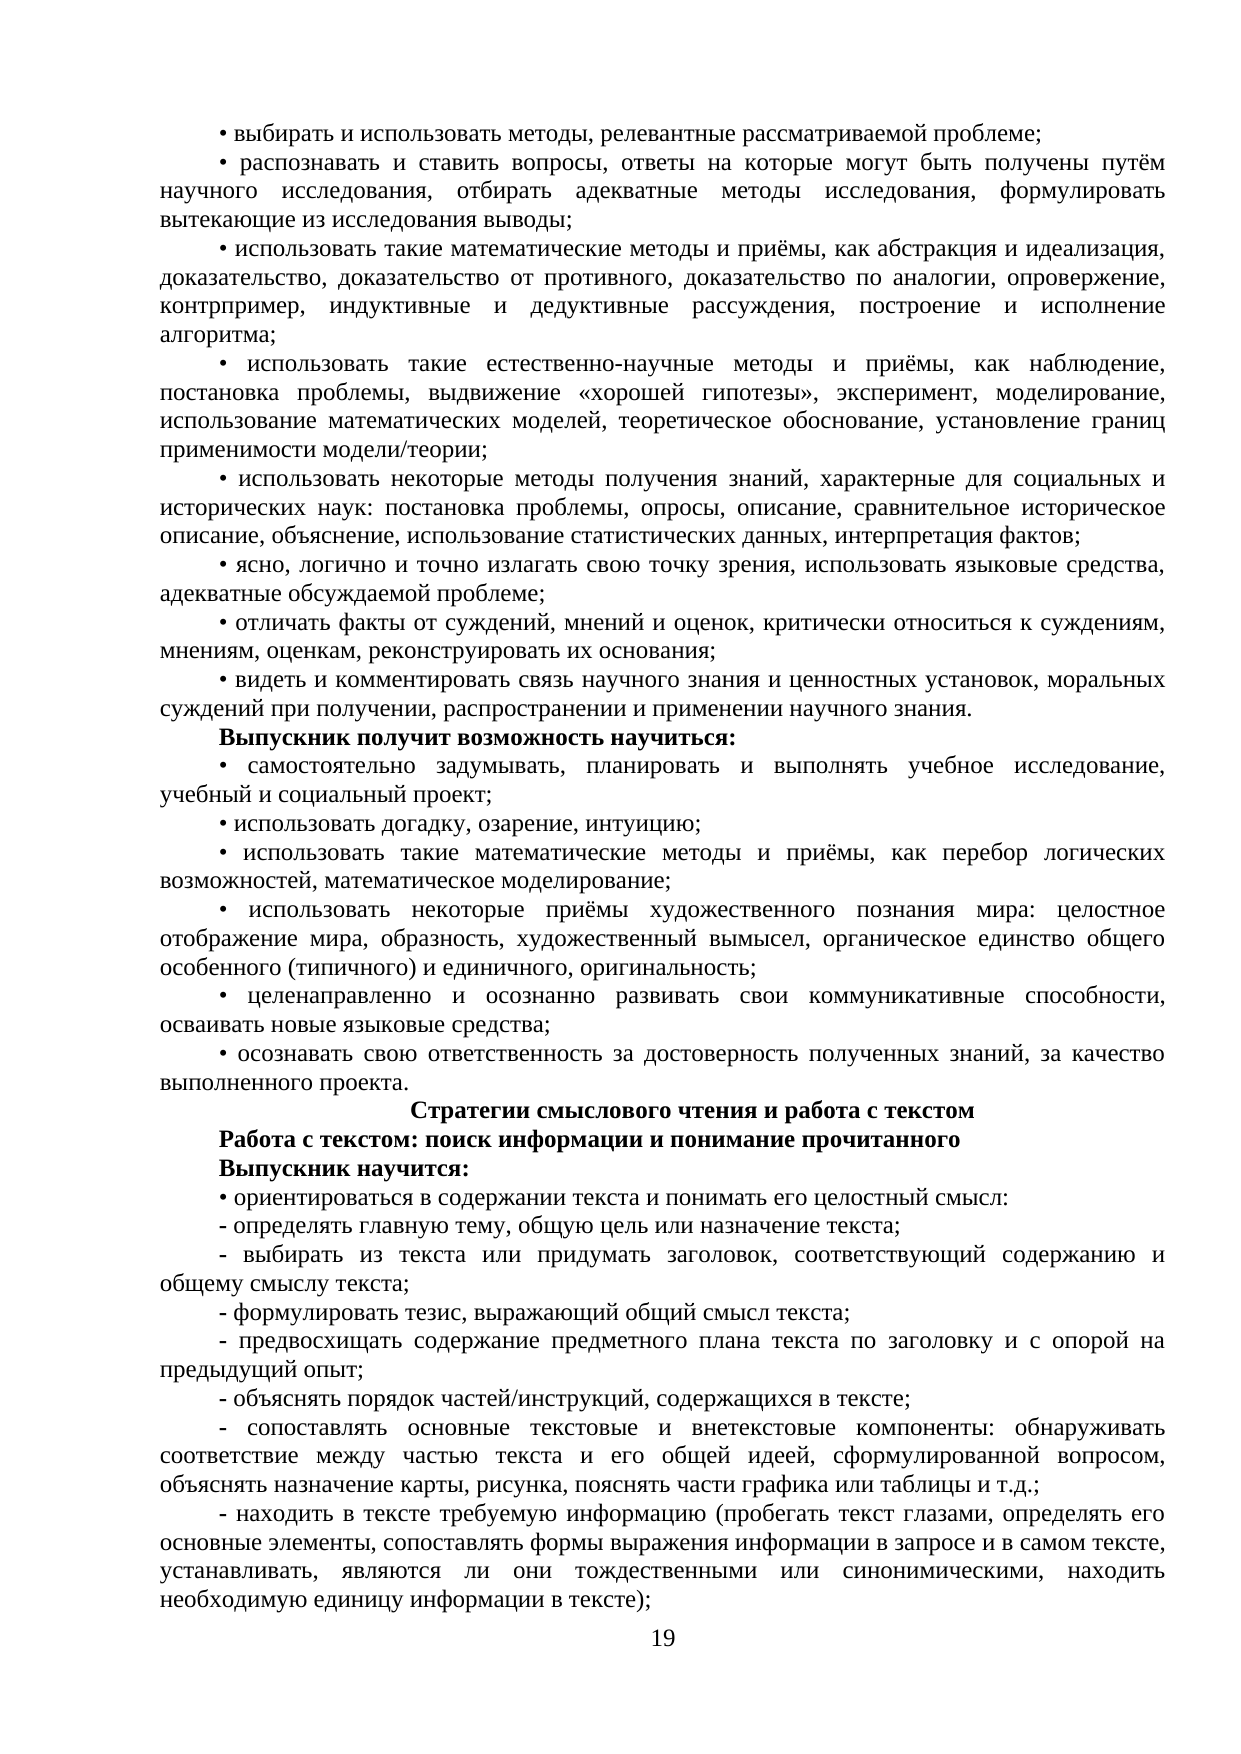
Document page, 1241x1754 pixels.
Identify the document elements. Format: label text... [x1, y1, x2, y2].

text • использовать такие естественно-научные методы и приёмы, как наблюдение, постановка проблемы, выдвижение «хорошей гипотезы», эксперимент, моделирование, использование математических моделей, теоретическое обоснование, установление границ применимости модели/теории; [159, 348, 1166, 463]
subtitle Стратегии смыслового чтения и работа с текстом [159, 1096, 1166, 1124]
text • выбирать и использовать методы, релевантные рассматриваемой проблеме; [159, 118, 1166, 147]
text • распознавать и ставить вопросы, ответы на которые могут быть получены путём научного исследования, отбирать адекватные методы исследования, формулировать вытекающие из исследования выводы; [159, 147, 1166, 233]
text - сопоставлять основные текстовые и внетекстовые компоненты: обнаруживать соответствие между частью текста и его общей идеей, сформулированной вопросом, объяснять назначение карты, рисунка, пояснять части графика или таблицы и т.д.; [159, 1412, 1166, 1498]
text Выпускник научится: [159, 1153, 1166, 1182]
text • самостоятельно задумывать, планировать и выполнять учебное исследование, учебный и социальный проект; [159, 751, 1166, 808]
text • использовать такие математические методы и приёмы, как перебор логических возможностей, математическое моделирование; [159, 837, 1166, 894]
text • использовать некоторые методы получения знаний, характерные для социальных и исторических наук: постановка проблемы, опросы, описание, сравнительное историческое описание, объяснение, использование статистических данных, интерпретация фактов; [159, 463, 1166, 549]
text - выбирать из текста или придумать заголовок, соответствующий содержанию и общему смыслу текста; [159, 1239, 1166, 1297]
text • целенаправленно и осознанно развивать свои коммуникативные способности, осваивать новые языковые средства; [159, 981, 1166, 1038]
text • ясно, логично и точно излагать свою точку зрения, использовать языковые средства, адекватные обсуждаемой проблеме; [159, 549, 1166, 607]
text - объяснять порядок частей/инструкций, содержащихся в тексте; [159, 1383, 1166, 1412]
text • использовать такие математические методы и приёмы, как абстракция и идеализация, доказательство, доказательство от противного, доказательство по аналогии, опровержение, контрпример, индуктивные и дедуктивные рассуждения, построение и исполнение алгоритма; [159, 233, 1166, 348]
text - определять главную тему, общую цель или назначение текста; [159, 1211, 1166, 1239]
text • осознавать свою ответственность за достоверность полученных знаний, за качество выполненного проекта. [159, 1038, 1166, 1096]
text • ориентироваться в содержании текста и понимать его целостный смысл: [159, 1182, 1166, 1211]
text - находить в тексте требуемую информацию (пробегать текст глазами, определять его основные элементы, сопоставлять формы выражения информации в запросе и в самом тексте, устанавливать, являются ли они тождественными или синонимическими, находить необходимую единицу информации в тексте); [159, 1498, 1166, 1613]
text • видеть и комментировать связь научного знания и ценностных установок, моральных суждений при получении, распространении и применении научного знания. [159, 664, 1166, 722]
text - предвосхищать содержание предметного плана текста по заголовку и с опорой на предыдущий опыт; [159, 1326, 1166, 1383]
text Выпускник получит возможность научиться: [159, 722, 1166, 751]
text • использовать догадку, озарение, интуицию; [159, 808, 1166, 837]
text Работа с текстом: поиск информации и понимание прочитанного [159, 1124, 1166, 1153]
text • отличать факты от суждений, мнений и оценок, критически относиться к суждениям, мнениям, оценкам, реконструировать их основания; [159, 607, 1166, 664]
text - формулировать тезис, выражающий общий смысл текста; [159, 1297, 1166, 1326]
text • использовать некоторые приёмы художественного познания мира: целостное отображение мира, образность, художественный вымысел, органическое единство общего особенного (типичного) и единичного, оригинальность; [159, 894, 1166, 981]
